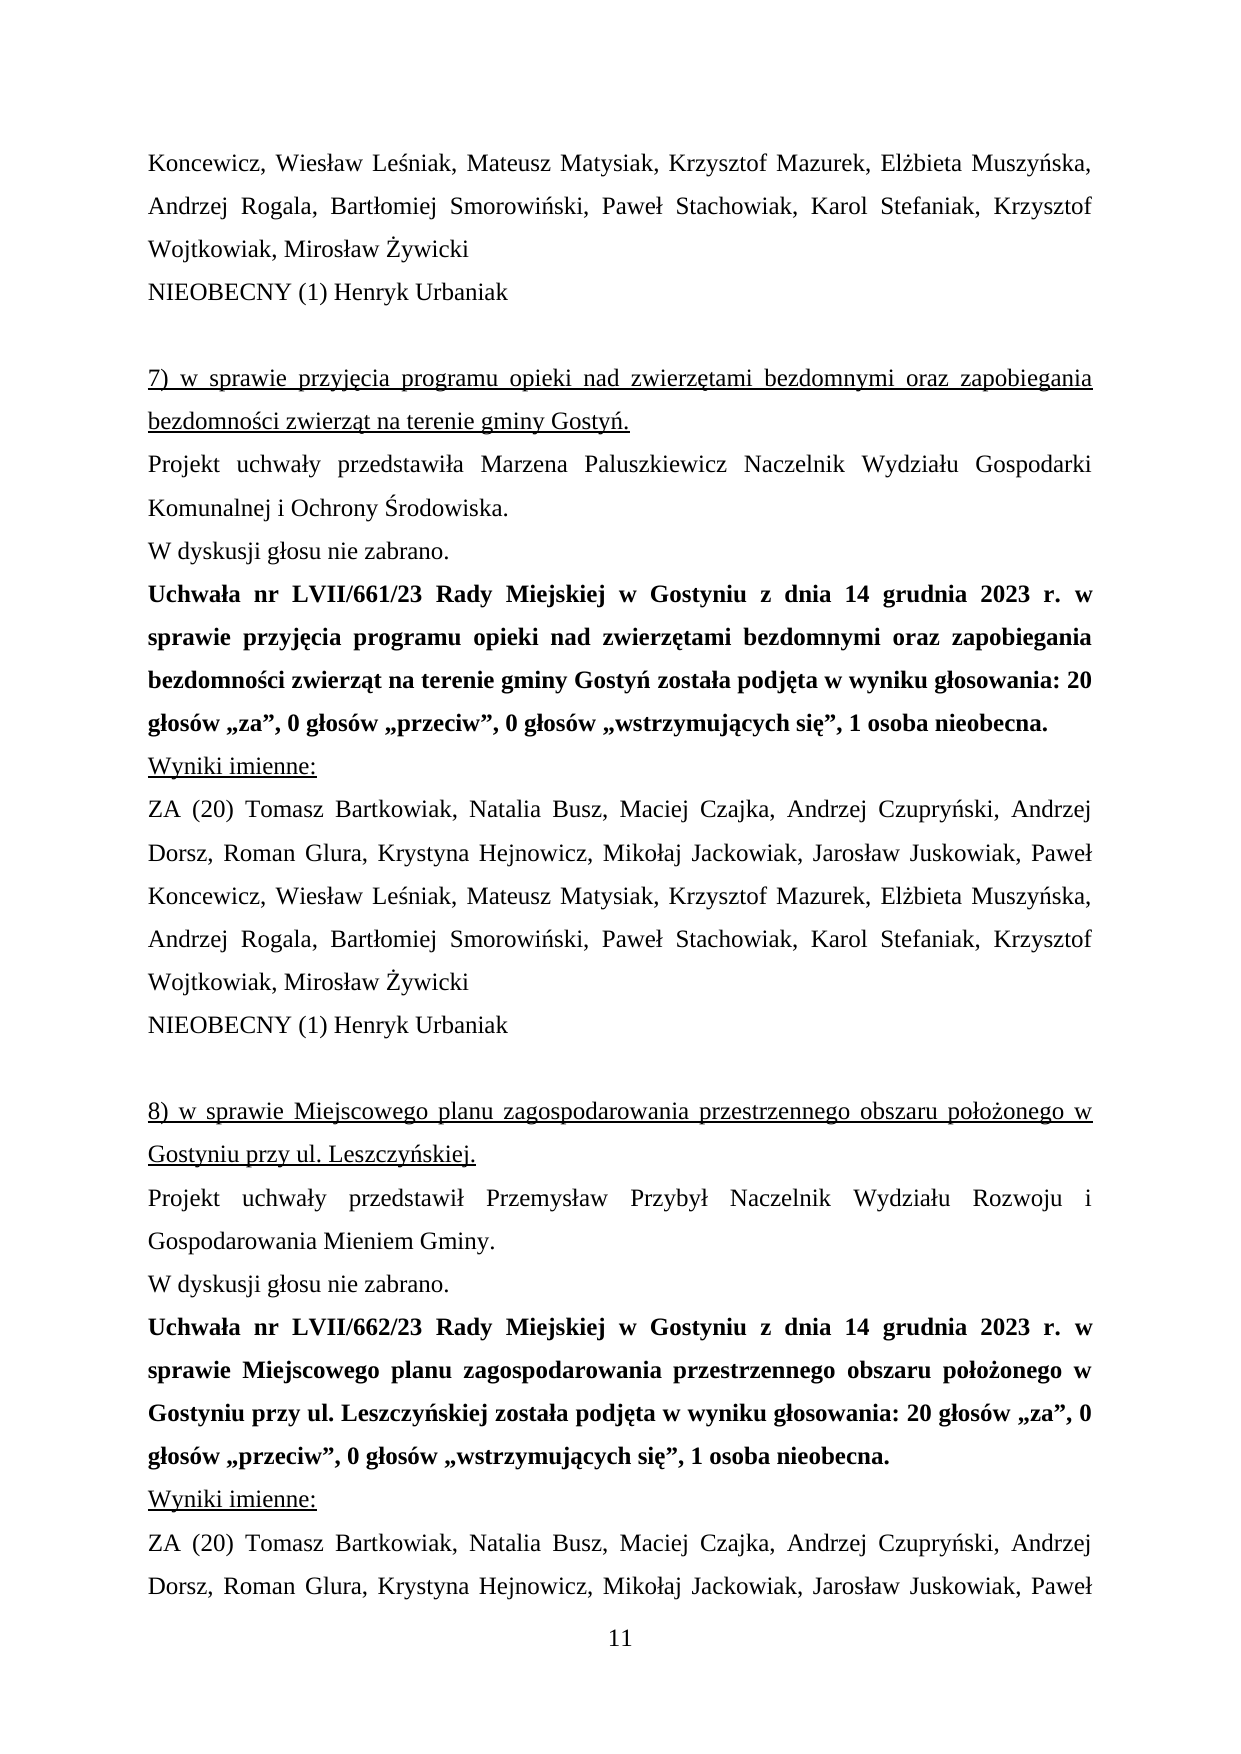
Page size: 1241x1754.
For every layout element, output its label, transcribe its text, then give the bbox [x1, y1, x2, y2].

text Uchwała nr LVII/661/23 Rady Miejskiej w Gostyniu z dnia 14 grudnia 2023 r. w sprawie przyjęcia programu opieki nad zwierzętami bezdomnymi oraz zapobiegania bezdomności zwierząt na terenie gminy Gostyń została podjęta w wyniku głosowania: 20 głosów „za”, 0 głosów „przeciw”, 0 głosów „wstrzymujących się”, 1 osoba nieobecna. [148, 579, 1093, 737]
text W dyskusji głosu nie zabrano. [148, 1269, 1093, 1298]
text NIEOBECNY (1) Henryk Urbaniak [148, 277, 1093, 306]
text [148, 1528, 1093, 1599]
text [148, 148, 1093, 263]
text W dyskusji głosu nie zabrano. [148, 536, 1093, 564]
text 7) w sprawie przyjęcia programu opieki nad zwierzętami bezdomnymi oraz zapobiegania bezdomności zwierząt na terenie gminy Gostyń. [148, 390, 1093, 435]
text NIEOBECNY (1) Henryk Urbaniak [148, 1010, 1093, 1039]
text Wyniki imienne: [148, 751, 1093, 780]
text Uchwała nr LVII/662/23 Rady Miejskiej w Gostyniu z dnia 14 grudnia 2023 r. w sprawie Miejscowego planu zagospodarowania przestrzennego obszaru położonego w Gostyniu przy ul. Leszczyńskiej została podjęta w wyniku głosowania: 20 głosów „za”, 0 głosów „przeciw”, 0 głosów „wstrzymujących się”, 1 osoba nieobecna. [148, 1312, 1093, 1470]
text 8) w sprawie Miejscowego planu zagospodarowania przestrzennego obszaru położonego w Gostyniu przy ul. Leszczyńskiej. [148, 1096, 1093, 1121]
text Wyniki imienne: [148, 1484, 1093, 1513]
text Projekt uchwały przedstawił Przemysław Przybył Naczelnik Wydziału Rozwoju i Gospodarowania Mieniem Gminy. [148, 1183, 1093, 1254]
text 8) w sprawie Miejscowego planu zagospodarowania przestrzennego obszaru położonego w Gostyniu przy ul. Leszczyńskiej. [148, 1123, 1093, 1168]
text 7) w sprawie przyjęcia programu opieki nad zwierzętami bezdomnymi oraz zapobiegania bezdomności zwierząt na terenie gminy Gostyń. [148, 363, 1093, 388]
text Projekt uchwały przedstawiła Marzena Paluszkiewicz Naczelnik Wydziału Gospodarki Komunalnej i Ochrony Środowiska. [148, 449, 1093, 521]
